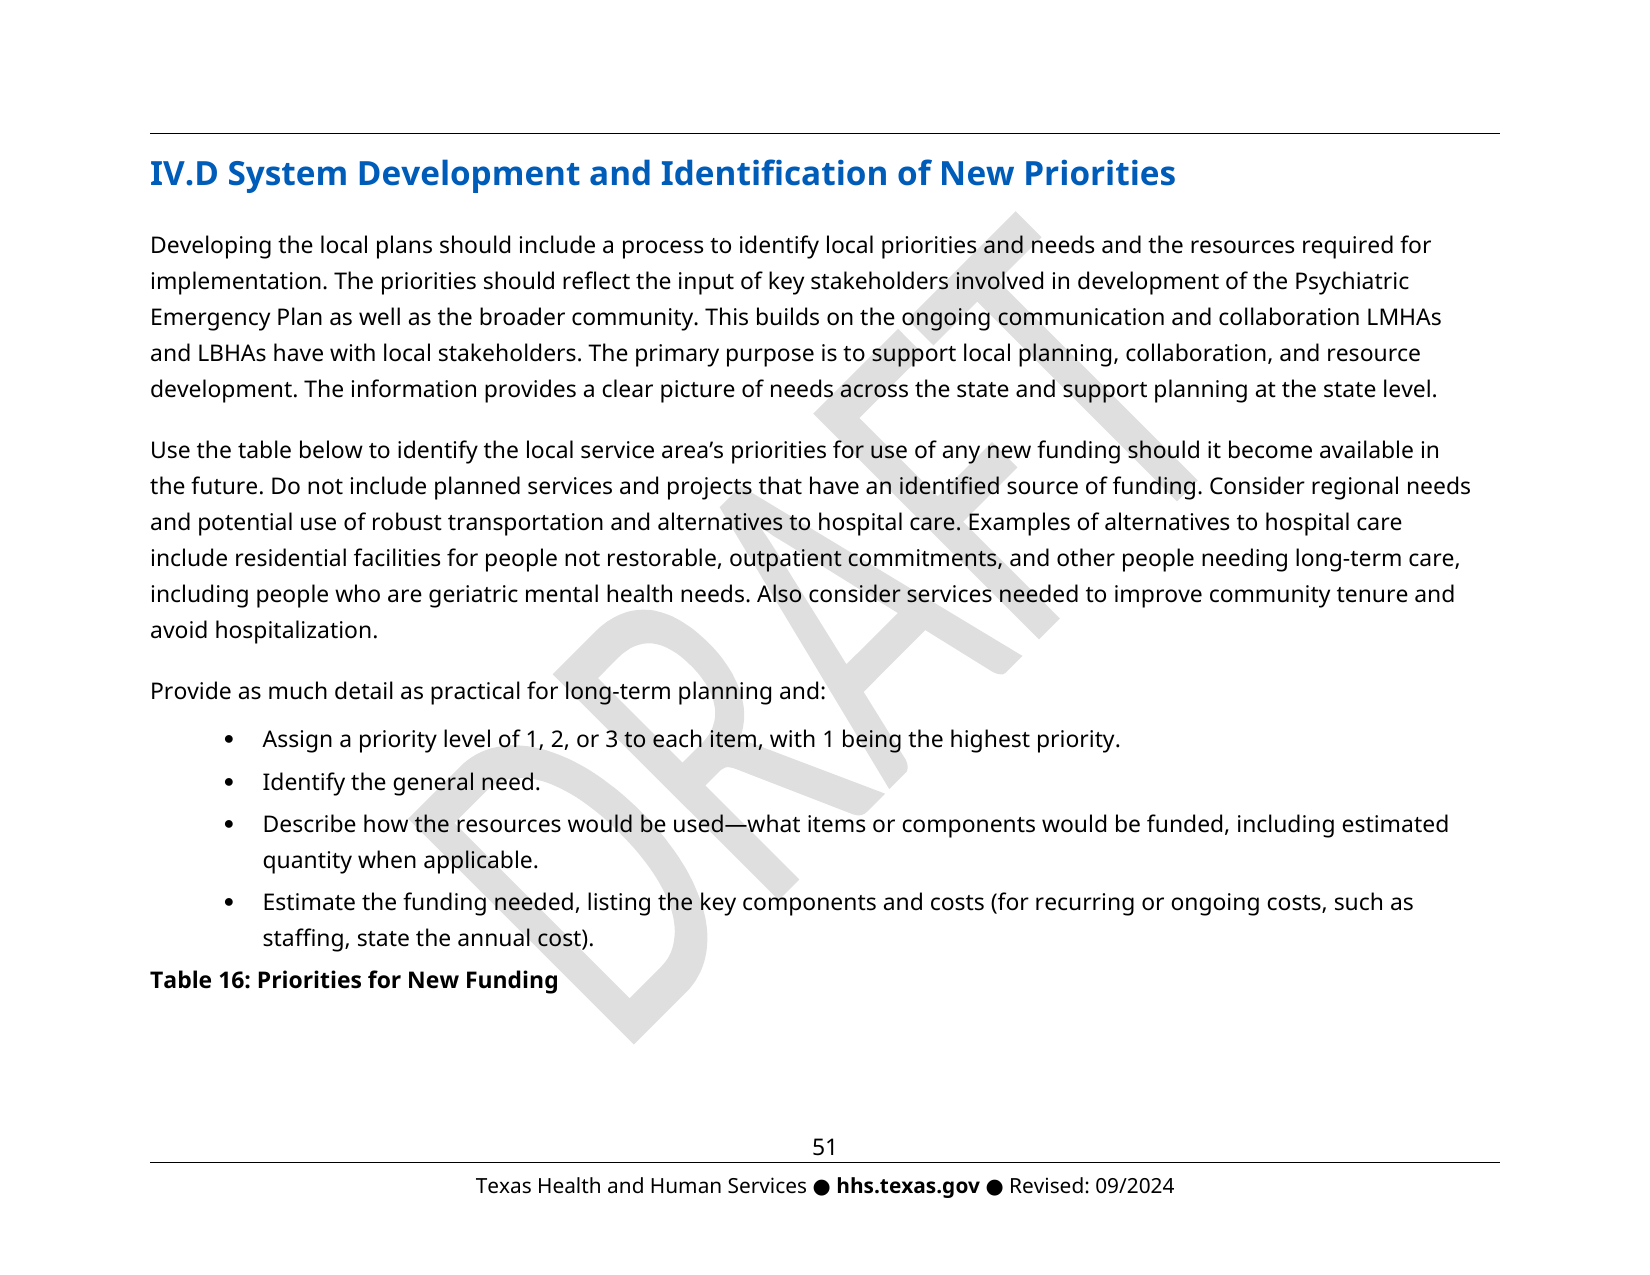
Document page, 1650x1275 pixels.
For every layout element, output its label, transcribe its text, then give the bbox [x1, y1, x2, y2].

text Provide as much detail as practical for long-term planning and: [150, 675, 1481, 706]
text Table 16: Priorities for New Funding [150, 964, 1500, 995]
subtitle IV.D System Development and Identification of New Priorities [150, 150, 1500, 195]
list Assign a priority level of 1, 2, or 3 to each item, with 1 being the highest priority. [225, 723, 1481, 754]
list Estimate the funding needed, listing the key components and costs (for recurring or ongoing costs, such as staffing, state the annual cost). [225, 886, 1481, 953]
text Use the table below to identify the local service area’s priorities for use of any new funding should it become available in the future. Do not include planned services and projects that have an identified source of funding. Consider regional needs and potential use of robust transportation and alternatives to hospital care. Examples of alternatives to hospital care include residential facilities for people not restorable, outpatient commitments, and other people needing long-term care, including people who are geriatric mental health needs. Also consider services needed to improve community tenure and avoid hospitalization. [150, 434, 1481, 645]
list Identify the general need. [225, 765, 1481, 797]
list Describe how the resources would be used—what items or components would be funded, including estimated quantity when applicable. [225, 808, 1481, 875]
text Developing the local plans should include a process to identify local priorities and needs and the resources required for implementation. The priorities should reflect the input of key stakeholders involved in development of the Psychiatric Emergency Plan as well as the broader community. This builds on the ongoing communication and collaboration LMHAs and LBHAs have with local stakeholders. The primary purpose is to support local planning, collaboration, and resource development. The information provides a clear picture of needs across the state and support planning at the state level. [150, 229, 1481, 404]
